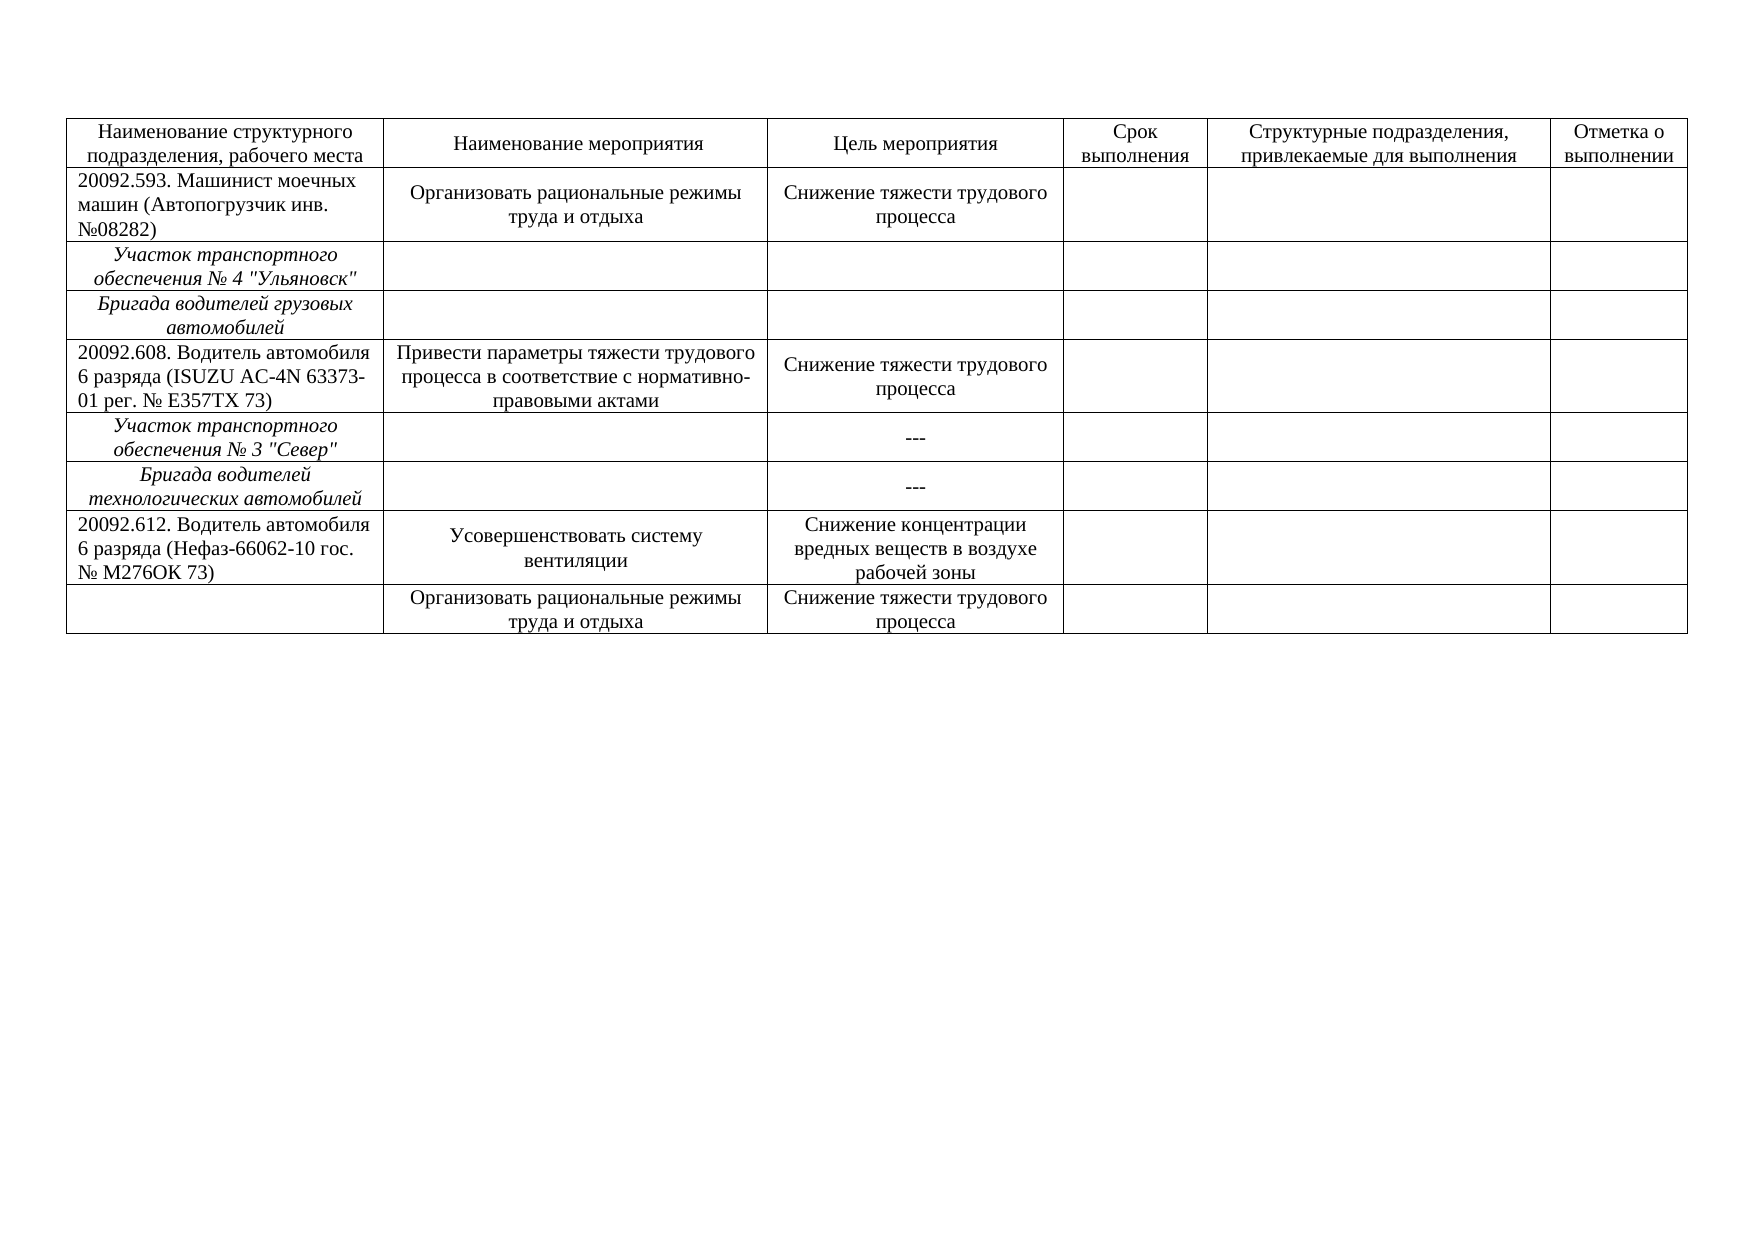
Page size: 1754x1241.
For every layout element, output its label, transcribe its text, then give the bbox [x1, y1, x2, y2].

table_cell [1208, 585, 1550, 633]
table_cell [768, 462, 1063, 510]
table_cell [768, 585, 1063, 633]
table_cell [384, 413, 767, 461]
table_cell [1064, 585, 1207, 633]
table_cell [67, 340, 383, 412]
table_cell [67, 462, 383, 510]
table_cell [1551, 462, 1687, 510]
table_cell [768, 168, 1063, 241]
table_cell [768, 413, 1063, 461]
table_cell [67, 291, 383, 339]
table_header Срок выполнения [1064, 119, 1207, 167]
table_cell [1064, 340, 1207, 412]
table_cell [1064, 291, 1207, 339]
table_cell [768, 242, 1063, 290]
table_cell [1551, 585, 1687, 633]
table_header Отметка о выполнении [1551, 119, 1687, 167]
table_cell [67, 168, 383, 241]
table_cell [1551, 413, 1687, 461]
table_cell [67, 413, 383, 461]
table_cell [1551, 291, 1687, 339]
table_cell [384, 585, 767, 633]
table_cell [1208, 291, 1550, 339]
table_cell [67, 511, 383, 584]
table_header Наименование структурного подразделения, рабочего места [67, 119, 383, 167]
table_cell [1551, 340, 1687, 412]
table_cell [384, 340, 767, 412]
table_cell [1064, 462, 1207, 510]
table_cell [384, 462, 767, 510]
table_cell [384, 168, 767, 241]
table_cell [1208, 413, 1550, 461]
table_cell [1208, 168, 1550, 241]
table_header Наименование мероприятия [384, 119, 767, 167]
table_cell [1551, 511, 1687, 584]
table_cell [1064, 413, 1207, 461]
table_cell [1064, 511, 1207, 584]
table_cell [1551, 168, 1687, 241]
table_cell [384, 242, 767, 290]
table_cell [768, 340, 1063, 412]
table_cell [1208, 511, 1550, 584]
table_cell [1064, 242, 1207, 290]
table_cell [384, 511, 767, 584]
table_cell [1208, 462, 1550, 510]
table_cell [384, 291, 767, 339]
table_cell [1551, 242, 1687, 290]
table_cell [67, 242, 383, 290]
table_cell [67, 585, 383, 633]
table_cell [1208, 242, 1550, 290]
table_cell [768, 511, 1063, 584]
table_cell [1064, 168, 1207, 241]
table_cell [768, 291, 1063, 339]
table_header Цель мероприятия [768, 119, 1063, 167]
table_header Структурные подразделения, привлекаемые для выполнения [1208, 119, 1550, 167]
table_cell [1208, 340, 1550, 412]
